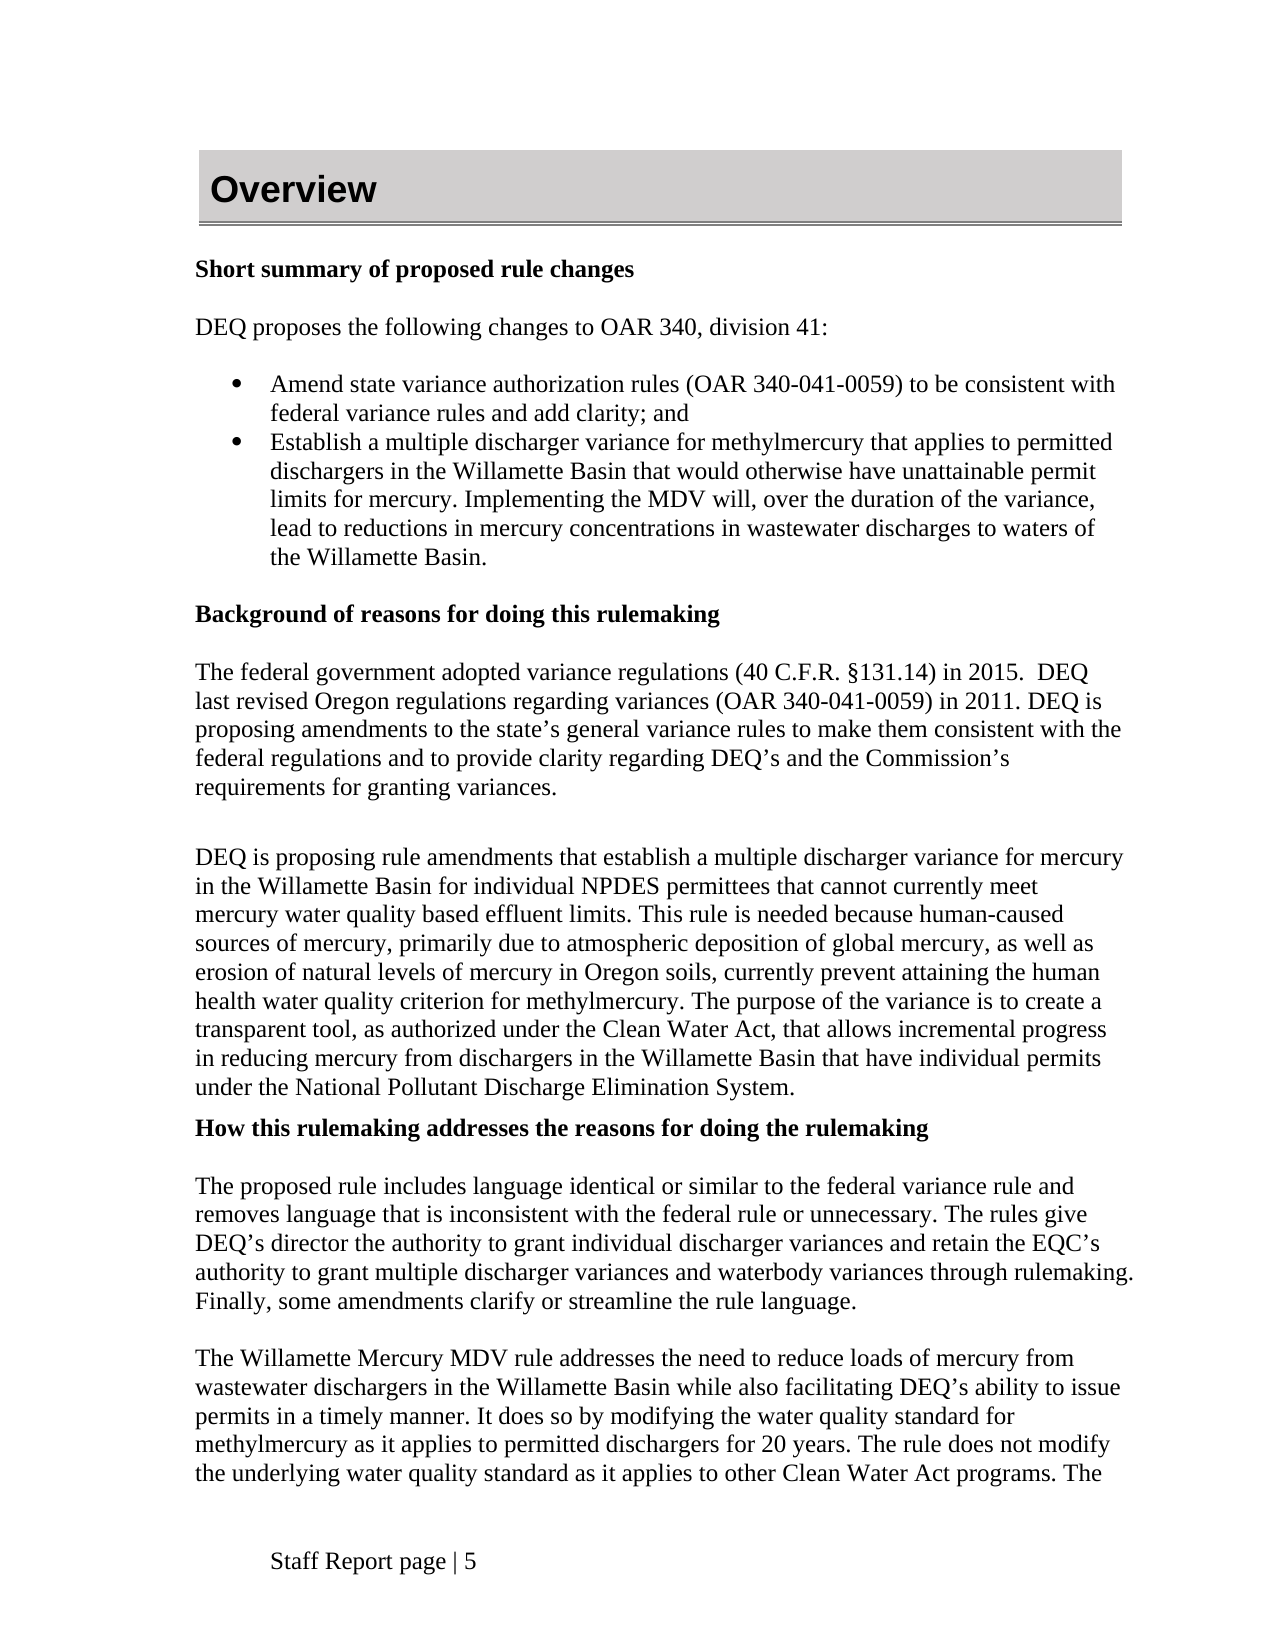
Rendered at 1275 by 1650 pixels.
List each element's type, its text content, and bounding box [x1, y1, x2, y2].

text Background of reasons for doing this rulemaking [195, 599, 1123, 628]
subtitle DEQ is proposing rule amendments that establish a multiple discharger variance for mercury in the Willamette Basin for individual NPDES permittees that cannot currently meet mercury water quality based effluent limits. This rule is needed because human-caused sources of mercury, primarily due to atmospheric deposition of global mercury, as well as erosion of natural levels of mercury in Oregon soils, currently prevent attaining the human health water quality criterion for methylmercury. The purpose of the variance is to create a transparent tool, as authorized under the Clean Water Act, that allows incremental progress in reducing mercury from dischargers in the Willamette Basin that have individual permits under the National Pollutant Discharge Elimination System. [195, 842, 1125, 1101]
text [195, 1343, 1123, 1487]
text Short summary of proposed rule changes [195, 254, 1123, 283]
text DEQ proposes the following changes to OAR 340, division 41: [195, 312, 1123, 341]
text The federal government adopted variance regulations (40 C.F.R. §131.14) in 2015. DEQ last revised Oregon regulations regarding variances (OAR 340-041-0059) in 2011. DEQ is proposing amendments to the state’s general variance rules to make them consistent with the federal regulations and to provide clarity regarding DEQ’s and the Commission’s requirements for granting variances. [195, 657, 1123, 801]
text The proposed rule includes language identical or similar to the federal variance rule and removes language that is inconsistent with the federal rule or unnecessary. The rules give DEQ’s director the authority to grant individual discharger variances and retain the EQC’s authority to grant multiple discharger variances and waterbody variances through rulemaking. Finally, some amendments clarify or streamline the rule language. [195, 1171, 1162, 1314]
list Amend state variance authorization rules (OAR 340-041-0059) to be consistent with federal variance rules and add clarity; and [232, 369, 1123, 427]
text How this rulemaking addresses the reasons for doing the rulemaking [195, 1113, 1123, 1142]
list Establish a multiple discharger variance for methylmercury that applies to permitted dischargers in the Willamette Basin that would otherwise have unattainable permit limits for mercury. Implementing the MDV will, over the duration of the variance, lead to reductions in mercury concentrations in wastewater discharges to waters of the Willamette Basin. [232, 427, 1123, 571]
table_header Overview [199, 150, 1122, 221]
